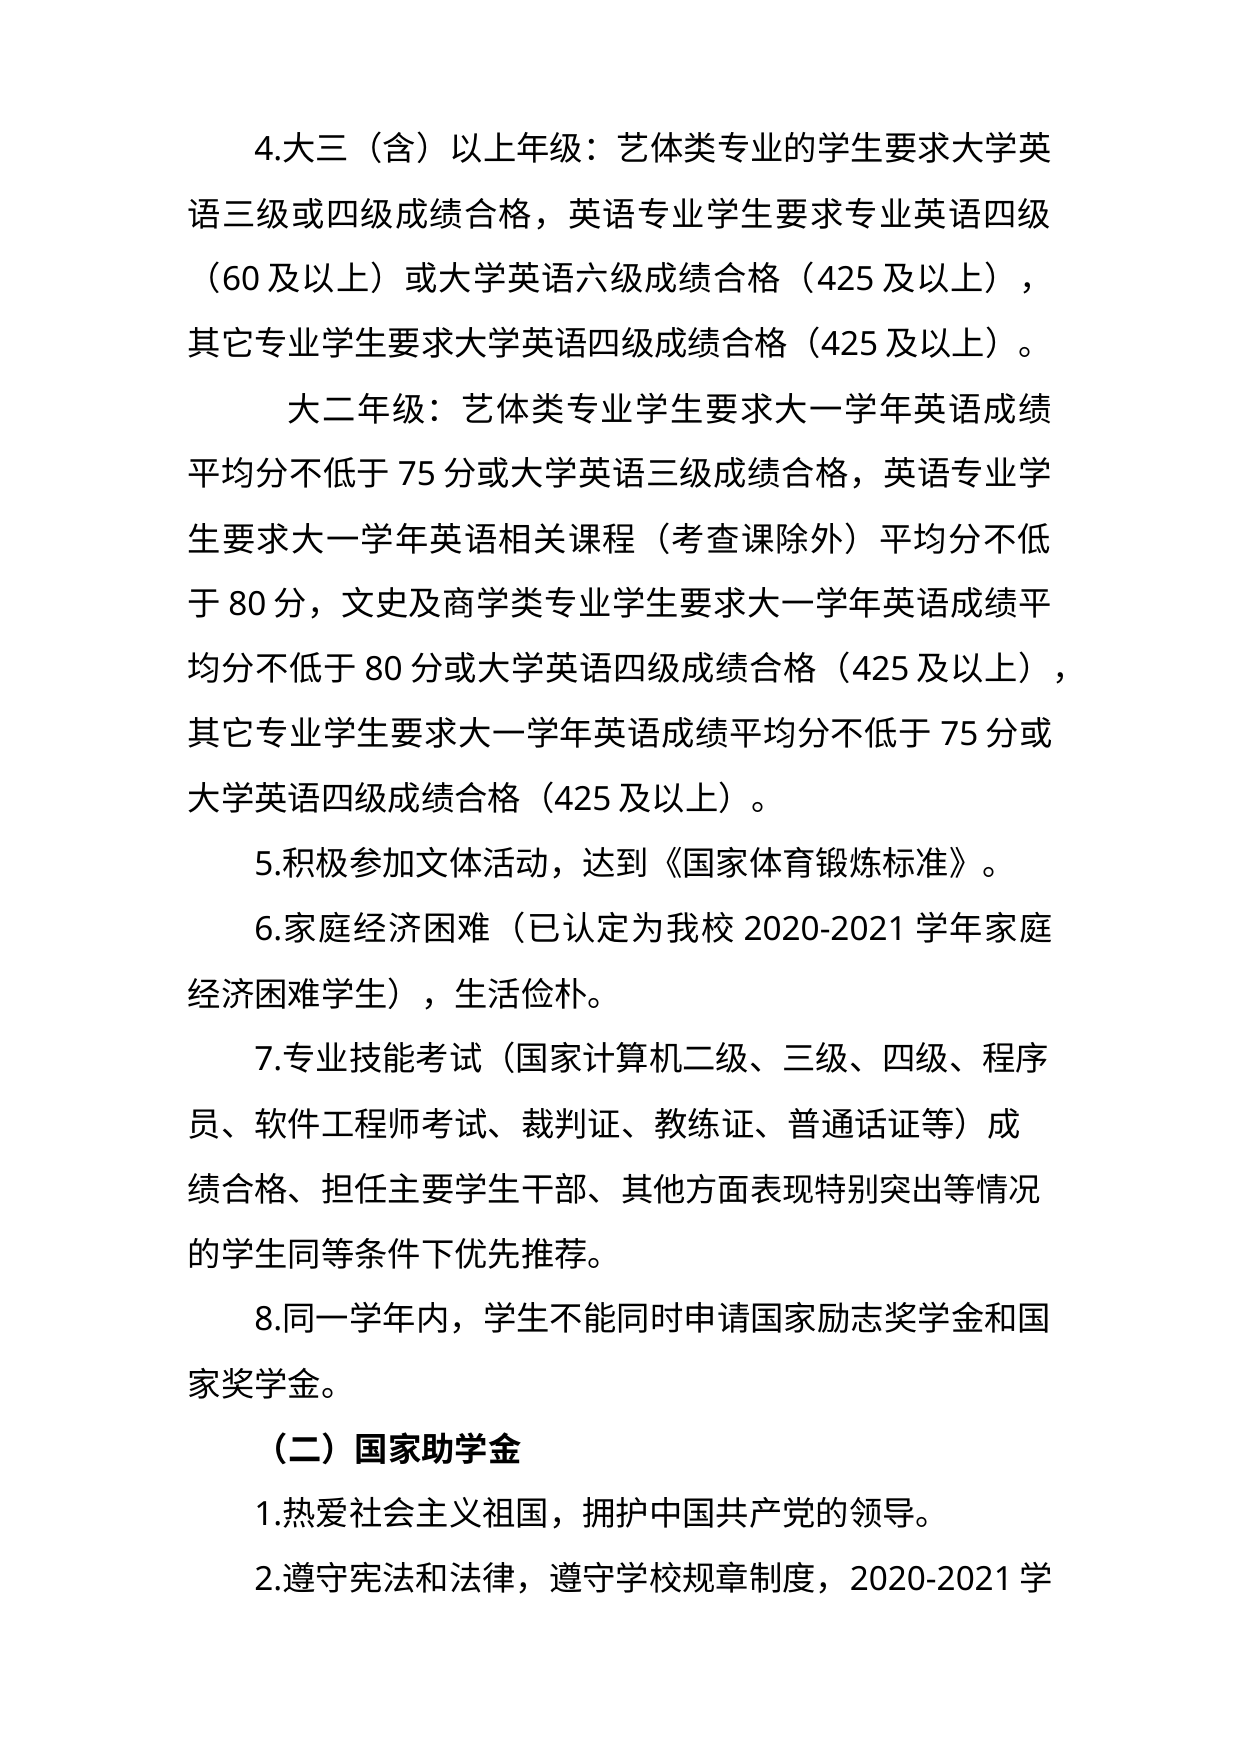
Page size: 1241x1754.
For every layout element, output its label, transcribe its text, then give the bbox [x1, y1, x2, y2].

text 7.专业技能考试（国家计算机二级、三级、四级、程序员、软件工程师考试、裁判证、教练证、普通话证等）成绩合格、担任主要学生干部、其他方面表现特别突出等情况的学生同等条件下优先推荐。 [187, 1024, 1053, 1284]
text 8.同一学年内，学生不能同时申请国家励志奖学金和国家奖学金。 [187, 1284, 1053, 1414]
text 1.热爱社会主义祖国，拥护中国共产党的领导。 [187, 1479, 1053, 1544]
text （二）国家助学金 [187, 1414, 1053, 1479]
text 5.积极参加文体活动，达到《国家体育锻炼标准》。 [187, 829, 1053, 894]
text 6.家庭经济困难（已认定为我校2020-2021学年家庭经济困难学生），生活俭朴。 [187, 894, 1053, 1024]
text 4.大三（含）以上年级：艺体类专业的学生要求大学英语三级或四级成绩合格，英语专业学生要求专业英语四级（60及以上）或大学英语六级成绩合格（425及以上），其它专业学生要求大学英语四级成绩合格（425及以上）。 [187, 114, 1053, 374]
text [187, 1544, 1053, 1609]
text 大二年级：艺体类专业学生要求大一学年英语成绩平均分不低于75分或大学英语三级成绩合格，英语专业学生要求大一学年英语相关课程（考查课除外）平均分不低于80分，文史及商学类专业学生要求大一学年英语成绩平均分不低于80分或大学英语四级成绩合格（425及以上），其它专业学生要求大一学年英语成绩平均分不低于75分或大学英语四级成绩合格（425及以上）。 [187, 374, 1053, 829]
